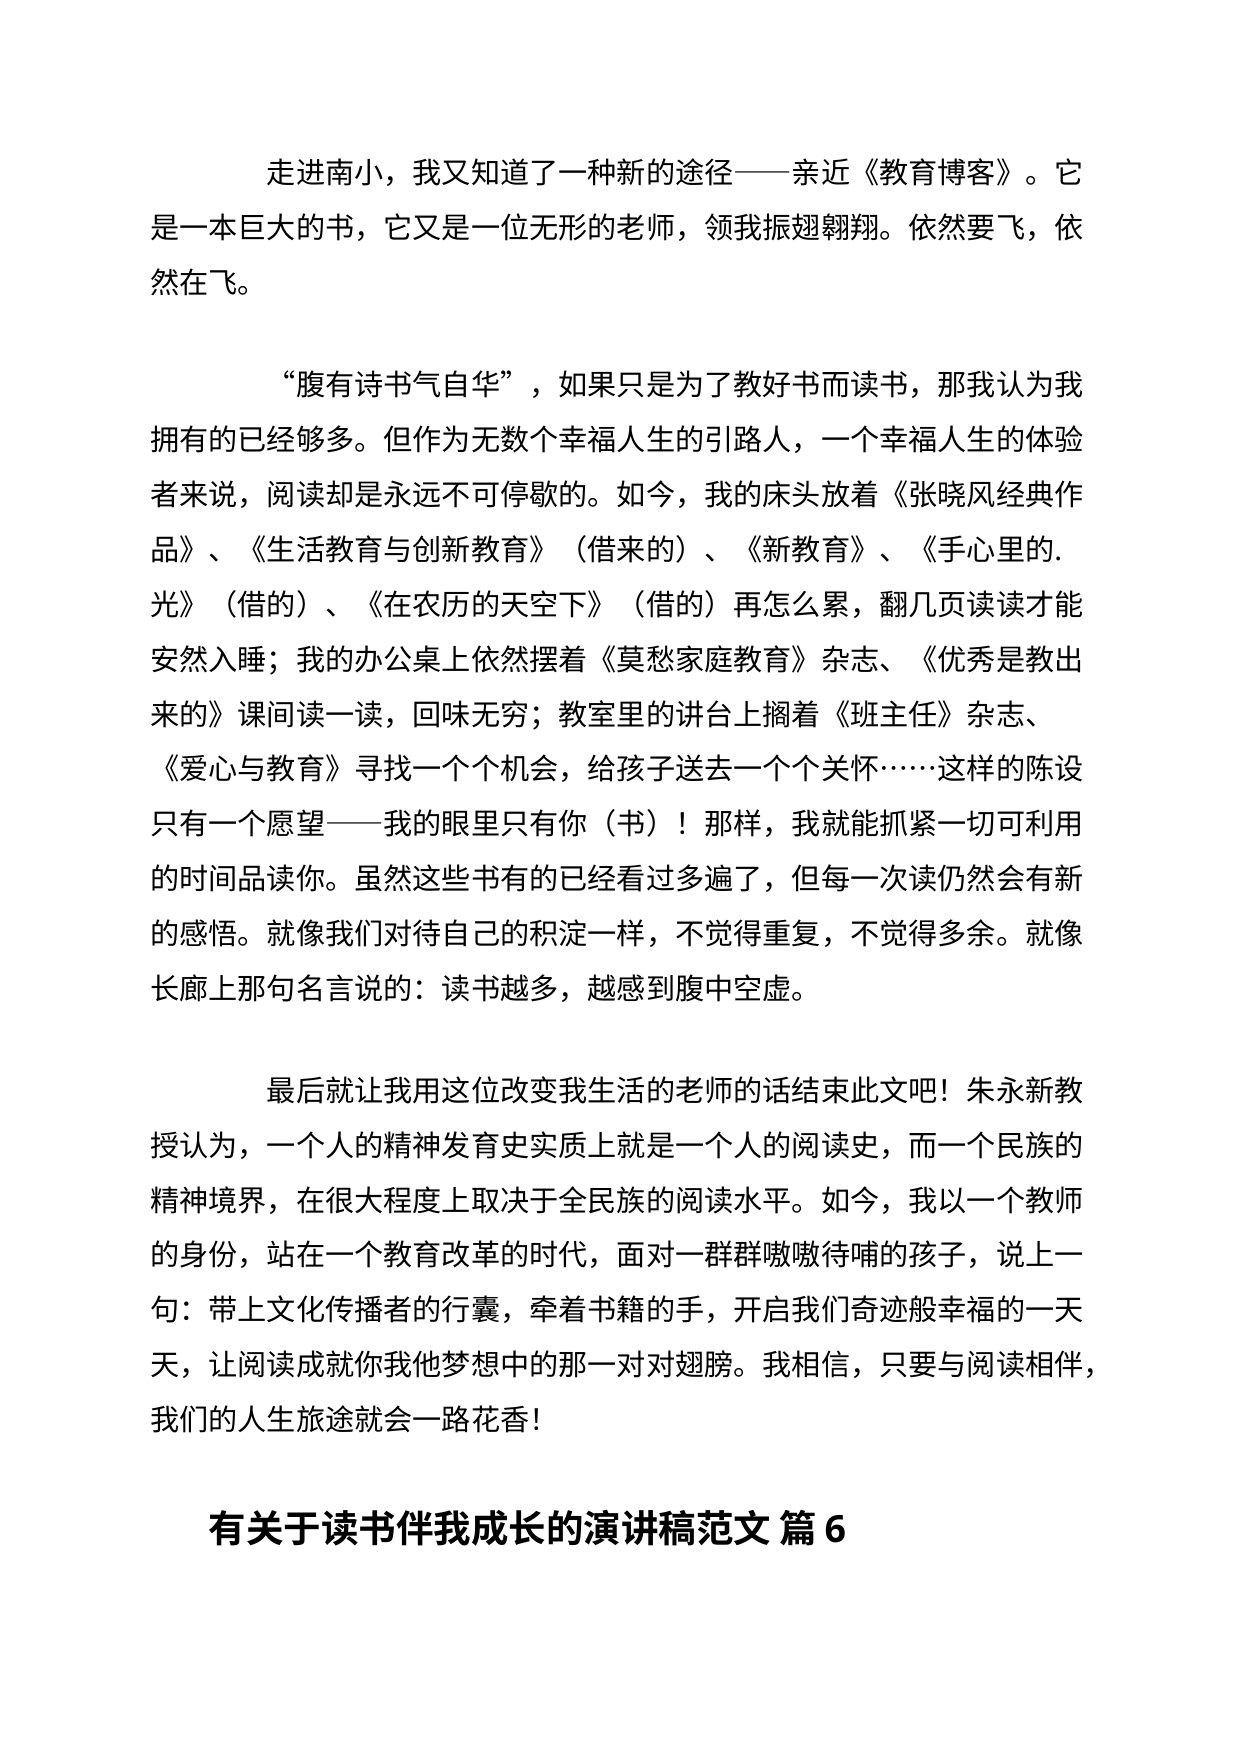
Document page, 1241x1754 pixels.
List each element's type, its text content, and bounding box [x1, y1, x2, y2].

text 有关于读书伴我成长的演讲稿范文 篇6 [150, 1498, 1090, 1553]
text 最后就让我用这位改变我生活的老师的话结束此文吧！朱永新教授认为，一个人的精神发育史实质上就是一个人的阅读史，而一个民族的精神境界，在很大程度上取决于全民族的阅读水平。如今，我以一个教师的身份，站在一个教育改革的时代，面对一群群嗷嗷待哺的孩子，说上一句：带上文化传播者的行囊，牵着书籍的手，开启我们奇迹般幸福的一天天，让阅读成就你我他梦想中的那一对对翅膀。我相信，只要与阅读相伴，我们的人生旅途就会一路花香！ [150, 1067, 1090, 1439]
text 走进南小，我又知道了一种新的途径——亲近《教育博客》。它是一本巨大的书，它又是一位无形的老师，领我振翅翱翔。依然要飞，依然在飞。 [150, 150, 1090, 302]
text “腹有诗书气自华”，如果只是为了教好书而读书，那我认为我拥有的已经够多。但作为无数个幸福人生的引路人，一个幸福人生的体验者来说，阅读却是永远不可停歇的。如今，我的床头放着《张晓风经典作品》、《生活教育与创新教育》（借来的）、《新教育》、《手心里的.光》（借的）、《在农历的天空下》（借的）再怎么累，翻几页读读才能安然入睡；我的办公桌上依然摆着《莫愁家庭教育》杂志、《优秀是教出来的》课间读一读，回味无穷；教室里的讲台上搁着《班主任》杂志、《爱心与教育》寻找一个个机会，给孩子送去一个个关怀……这样的陈设只有一个愿望——我的眼里只有你（书）！那样，我就能抓紧一切可利用的时间品读你。虽然这些书有的已经看过多遍了，但每一次读仍然会有新的感悟。就像我们对待自己的积淀一样，不觉得重复，不觉得多余。就像长廊上那句名言说的：读书越多，越感到腹中空虚。 [150, 362, 1090, 1008]
